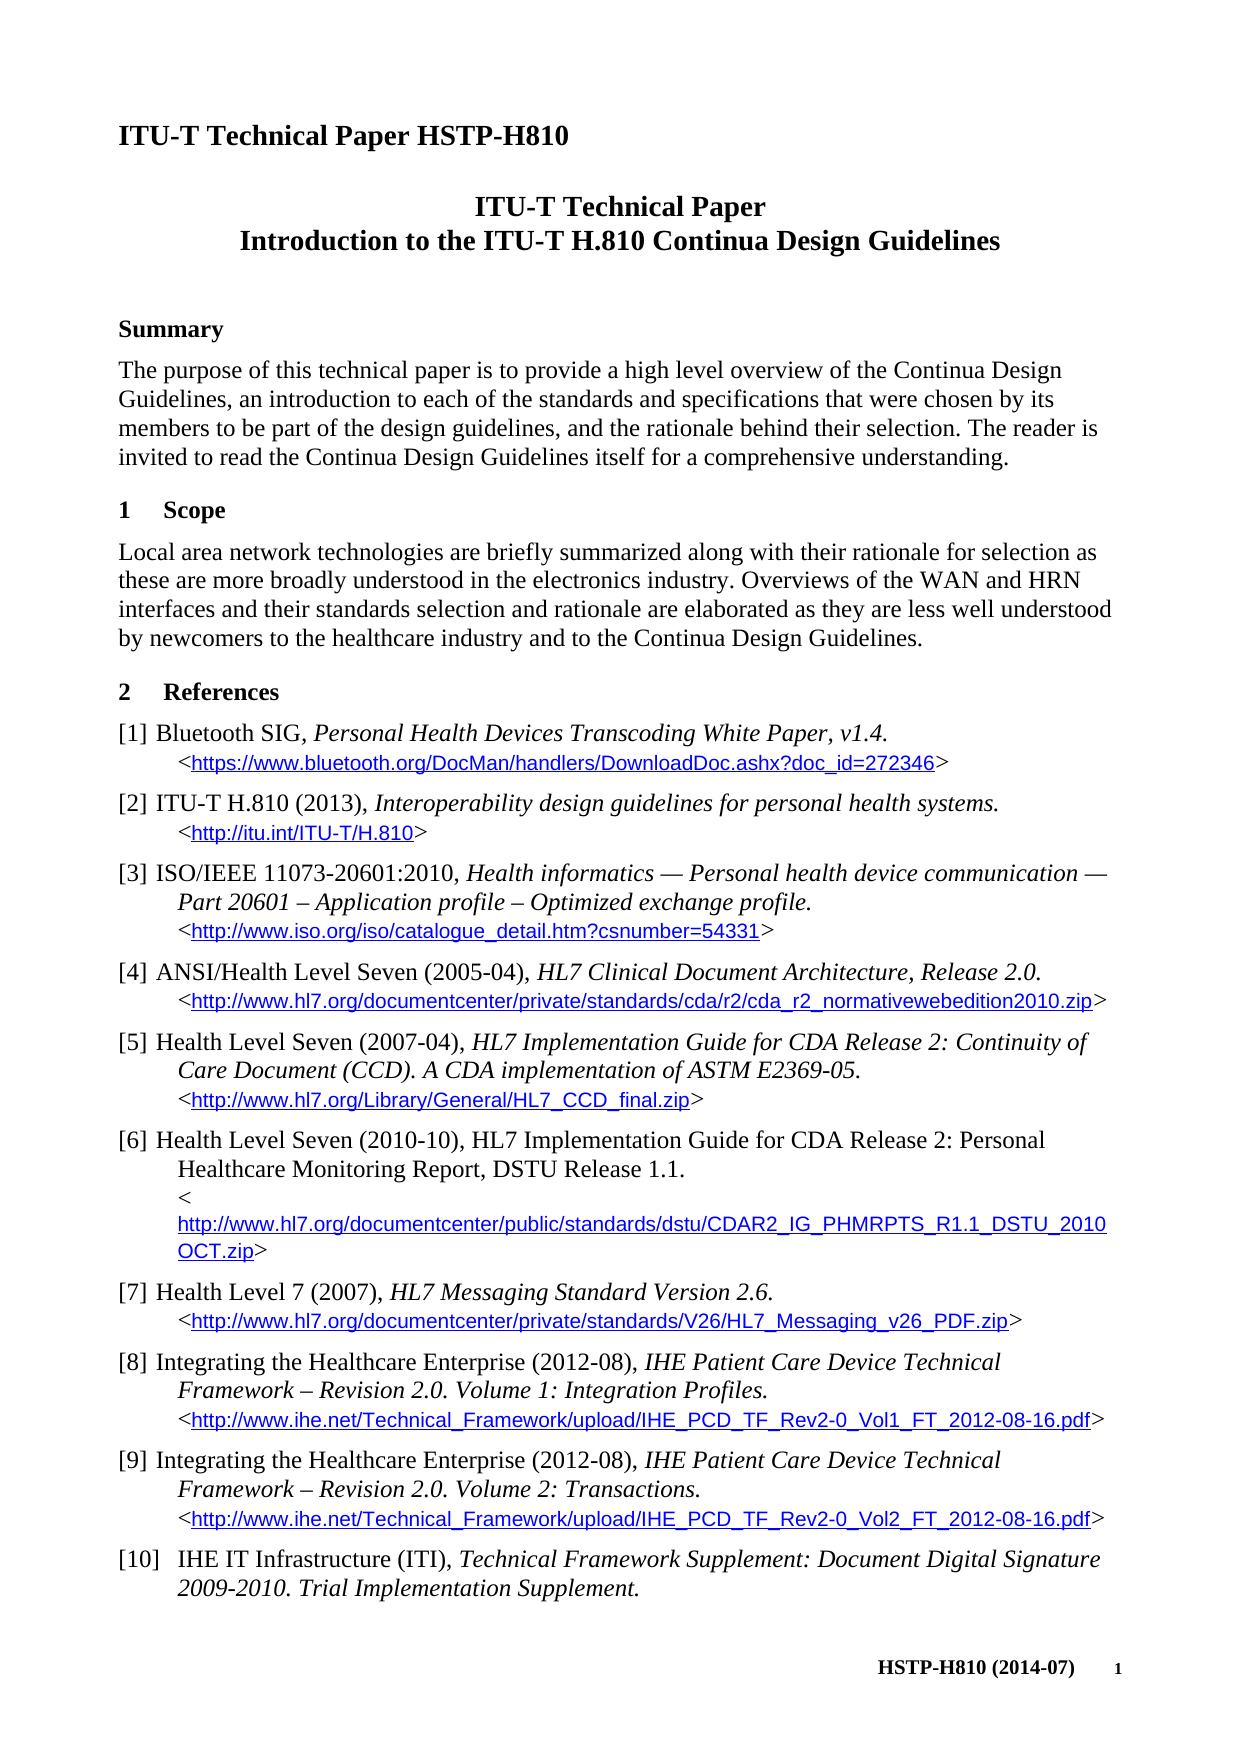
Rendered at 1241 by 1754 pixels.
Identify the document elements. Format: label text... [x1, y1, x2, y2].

subtitle Summary [118, 314, 1122, 343]
text The purpose of this technical paper is to provide a high level overview of the Continua Design Guidelines, an introduction to each of the standards and specifications that were chosen by its members to be part of the design guidelines, and the rationale behind their selection. The reader is invited to read the Continua Design Guidelines itself for a comprehensive understanding. [118, 355, 1122, 470]
list ISO/IEEE 11073-20601:2010, Health informatics — Personal health device communication — Part 20601 – Application profile – Optimized exchange profile. <http://www.iso.org/iso/catalogue_detail.htm?csnumber=54331> [118, 858, 1122, 944]
subtitle Scope [118, 495, 1122, 524]
list Health Level 7 (2007), HL7 Messaging Standard Version 2.6. <http://www.hl7.org/documentcenter/private/standards/V26/HL7_Messaging_v26_PDF.zip> [118, 1277, 1122, 1334]
text Local area network technologies are briefly summarized along with their rationale for selection as these are more broadly understood in the electronics industry. Overviews of the WAN and HRN interfaces and their standards selection and rationale are elaborated as they are less well understood by newcomers to the healthcare industry and to the Continua Design Guidelines. [118, 537, 1122, 652]
list ITU-T H.810 (2013), Interoperability design guidelines for personal health systems. <http://itu.int/ITU-T/H.810> [118, 788, 1122, 845]
text ITU-T Technical Paper HSTP-H810 [118, 118, 1122, 152]
list Bluetooth SIG, Personal Health Devices Transcoding White Paper, v1.4. <https://www.bluetooth.org/DocMan/handlers/DownloadDoc.ashx?doc_id=272346> [118, 718, 1122, 775]
list Integrating the Healthcare Enterprise (2012-08), IHE Patient Care Device Technical Framework – Revision 2.0. Volume 2: Transactions. <http://www.ihe.net/Technical_Framework/upload/IHE_PCD_TF_Rev2-0_Vol2_FT_2012-08-16.pdf> [118, 1446, 1122, 1532]
subtitle References [118, 677, 1122, 705]
list Integrating the Healthcare Enterprise (2012-08), IHE Patient Care Device Technical Framework – Revision 2.0. Volume 1: Integration Profiles. <http://www.ihe.net/Technical_Framework/upload/IHE_PCD_TF_Rev2-0_Vol1_FT_2012-08-16.pdf> [118, 1347, 1122, 1433]
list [118, 1544, 1122, 1602]
list ANSI/Health Level Seven (2005-04), HL7 Clinical Document Architecture, Release 2.0. <http://www.hl7.org/documentcenter/private/standards/cda/r2/cda_r2_normativewebedition2010.zip> [118, 957, 1122, 1014]
list Health Level Seven (2010-10), HL7 Implementation Guide for CDA Release 2: Personal Healthcare Monitoring Report, DSTU Release 1.1. <http://www.hl7.org/documentcenter/public/standards/dstu/CDAR2_IG_PHMRPTS_R1.1_DSTU_2010OCT.zip> [118, 1125, 1122, 1264]
title ITU-T Technical Paper Introduction to the ITU-T H.810 Continua Design Guidelines [118, 189, 1122, 256]
list Health Level Seven (2007-04), HL7 Implementation Guide for CDA Release 2: Continuity of Care Document (CCD). A CDA implementation of ASTM E2369-05. <http://www.hl7.org/Library/General/HL7_CCD_final.zip> [118, 1027, 1122, 1113]
